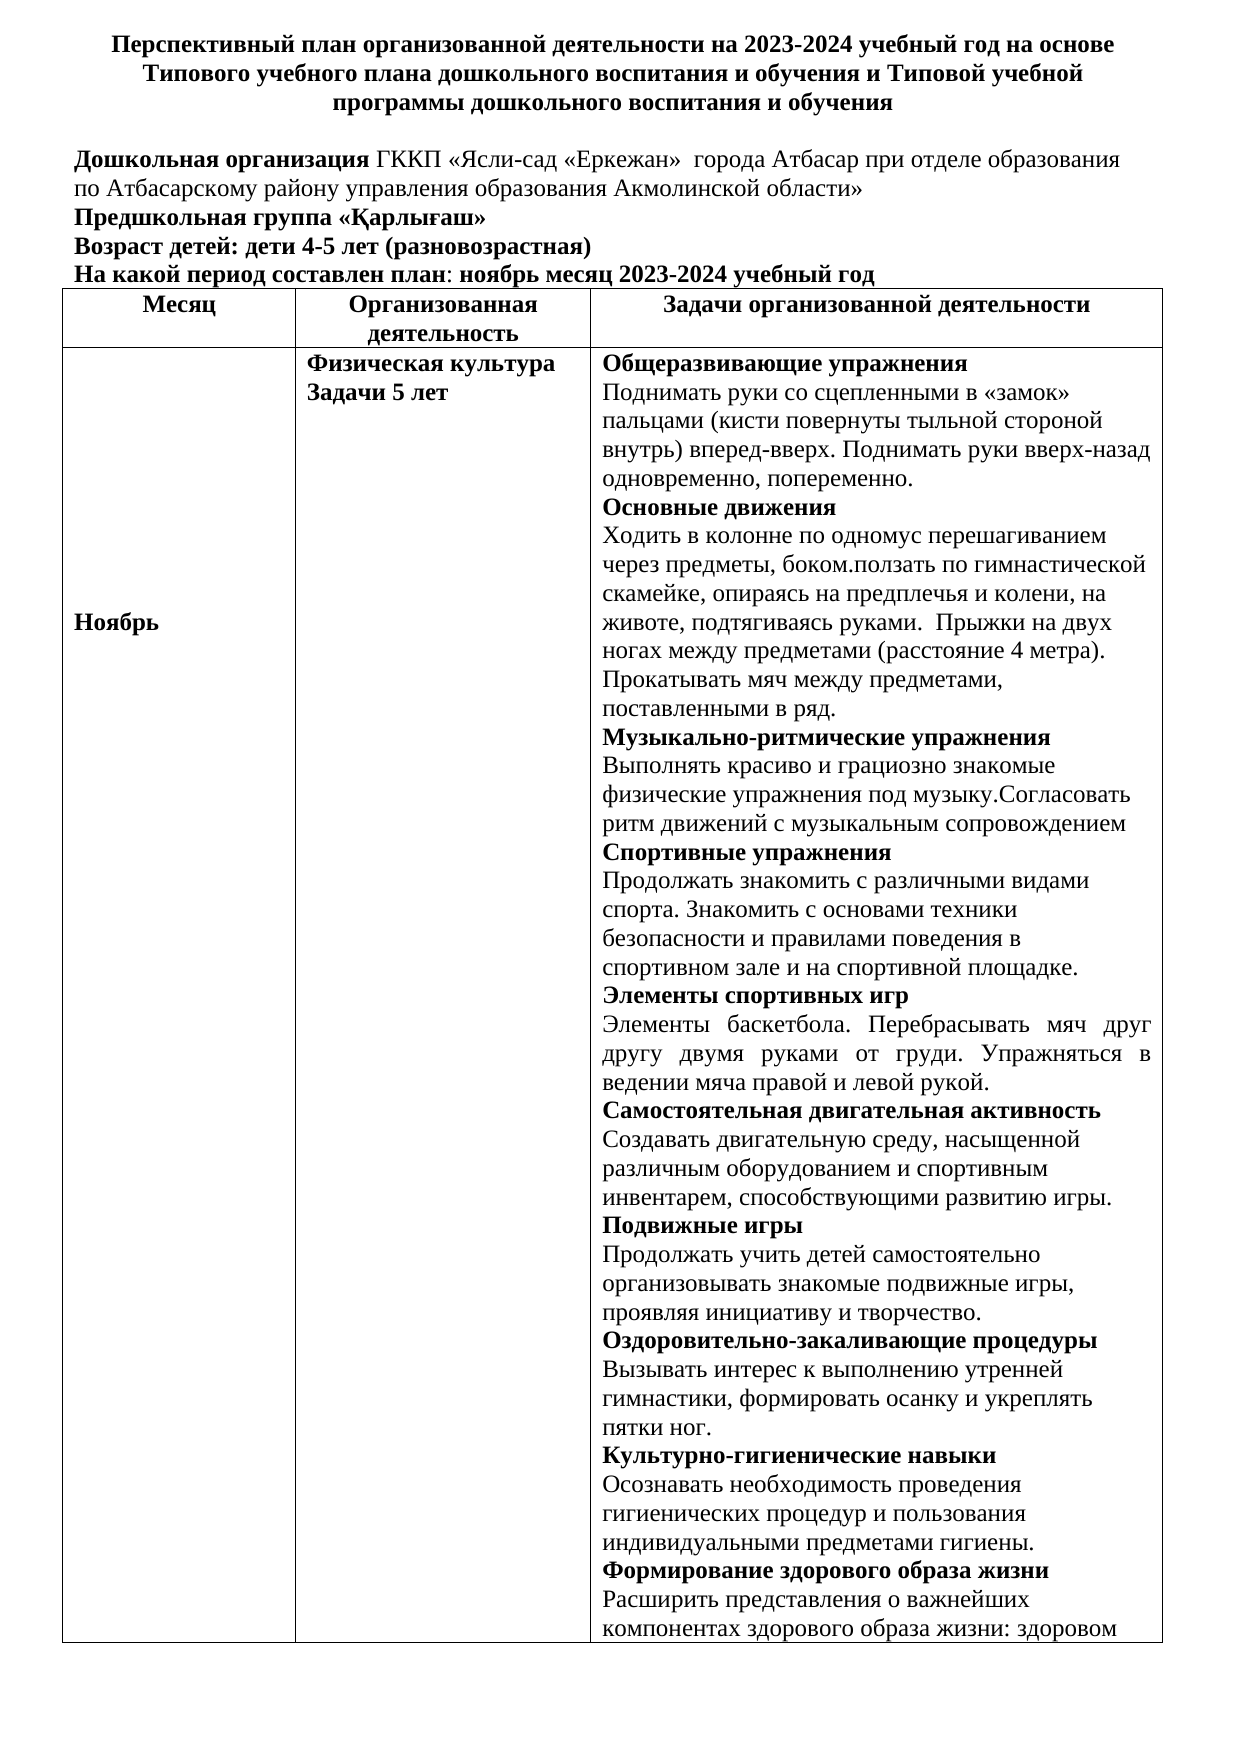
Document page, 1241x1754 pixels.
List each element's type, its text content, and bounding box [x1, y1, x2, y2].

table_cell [296, 348, 590, 1642]
table_header Задачи организованной деятельности [591, 289, 1162, 347]
table_cell Ноябрь [63, 348, 295, 1642]
text Перспективный план организованной деятельности на 2023-2024 учебный год на основе [74, 29, 1152, 58]
table_header Месяц [63, 289, 295, 347]
text На какой период составлен план: ноябрь месяц 2023-2024 учебный год [74, 259, 1152, 288]
text Предшкольная группа «Қарлығаш» [74, 202, 1152, 231]
table_header Организованная деятельность [296, 289, 590, 347]
text Возраст детей: дети 4-5 лет (разновозрастная) [74, 231, 1152, 259]
text Типового учебного плана дошкольного воспитания и обучения и Типовой учебной программы дошкольного воспитания и обучения [74, 58, 1152, 116]
text Дошкольная организация ГККП «Ясли-сад «Еркежан» города Атбасар при отделе образования по Атбасарскому району управления образования Акмолинской области» [74, 144, 1152, 202]
